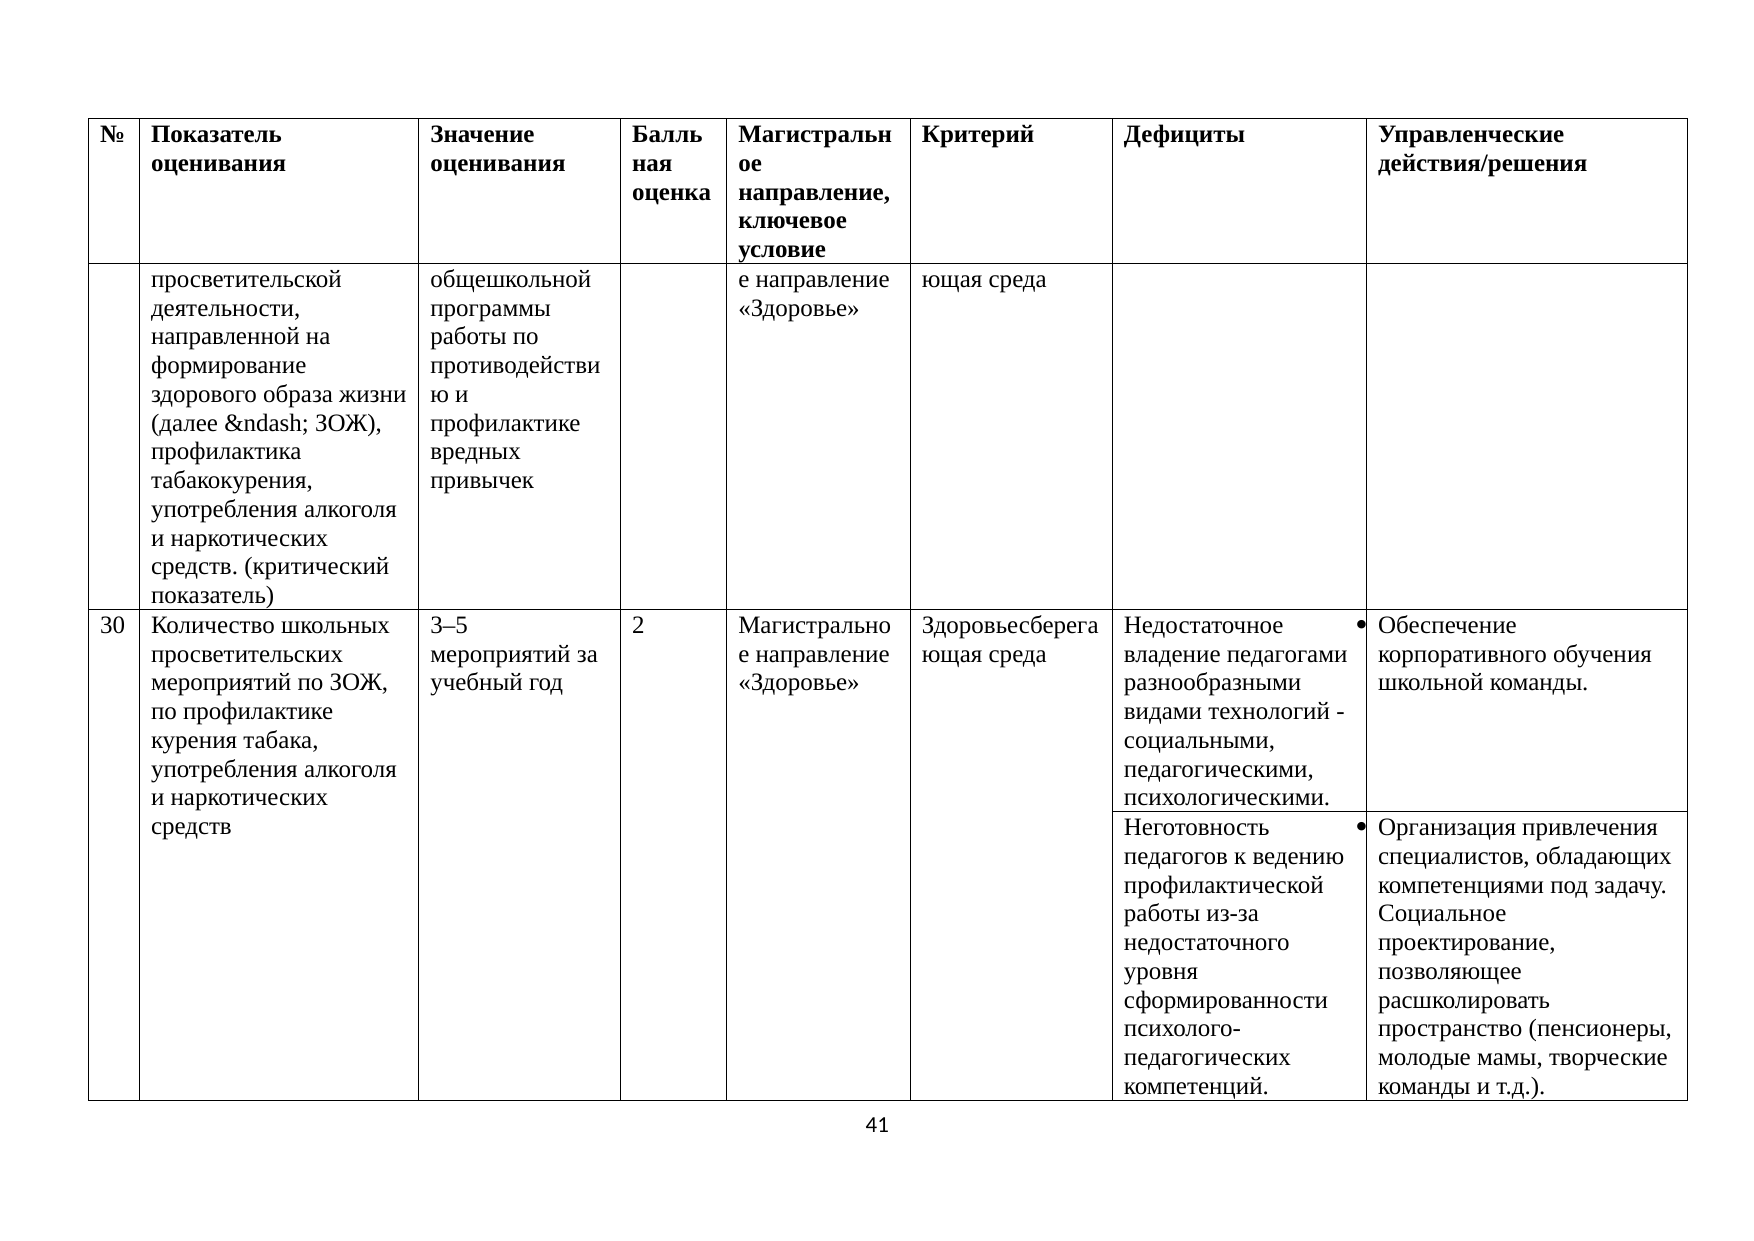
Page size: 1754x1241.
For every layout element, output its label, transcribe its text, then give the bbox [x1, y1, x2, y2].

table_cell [140, 264, 418, 609]
table_cell Неготовность педагогов к ведению профилактической работы из-за недостаточного уровня сформированности психолого-педагогических компетенций. [1113, 812, 1366, 1100]
table_cell Обеспечение корпоративного обучения школьной команды. [1367, 610, 1687, 811]
table_cell [1367, 264, 1687, 609]
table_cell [419, 264, 620, 609]
table_cell Здоровьесберегающая среда [911, 264, 1112, 609]
table_header Критерий [911, 119, 1112, 263]
table_header Управленческие действия/решения [1367, 119, 1687, 263]
table_header Балльная оценка [621, 119, 726, 263]
table_header Дефициты [1113, 119, 1366, 263]
table_header № [89, 119, 139, 263]
table_cell [1113, 264, 1366, 609]
table_header Значение оценивания [419, 119, 620, 263]
table_header Магистральное направление, ключевое условие [727, 119, 910, 263]
table_cell Магистральное направление «Здоровье» [727, 610, 910, 1100]
table_header Показатель оценивания [140, 119, 418, 263]
table_cell 2 [621, 610, 726, 1100]
table_cell 29 [89, 264, 139, 609]
table_cell Количество школьных просветительских мероприятий по ЗОЖ, по профилактике курения табака, употребления алкоголя и наркотических средств [140, 610, 418, 1100]
table_cell 30 [89, 610, 139, 1100]
table_cell 3‒5 мероприятий за учебный год [419, 610, 620, 1100]
table_cell Недостаточное владение педагогами разнообразными видами технологий - социальными, педагогическими, психологическими. [1113, 610, 1366, 811]
table_cell Магистральное направление «Здоровье» [727, 264, 910, 609]
table_cell 1 [621, 264, 726, 609]
table_cell Организация привлечения специалистов, обладающих компетенциями под задачу. Социальное проектирование, позволяющее расшколировать пространство (пенсионеры, молодые мамы, творческие команды и т.д.). [1367, 812, 1687, 1100]
table_cell Здоровьесберегающая среда [911, 610, 1112, 1100]
